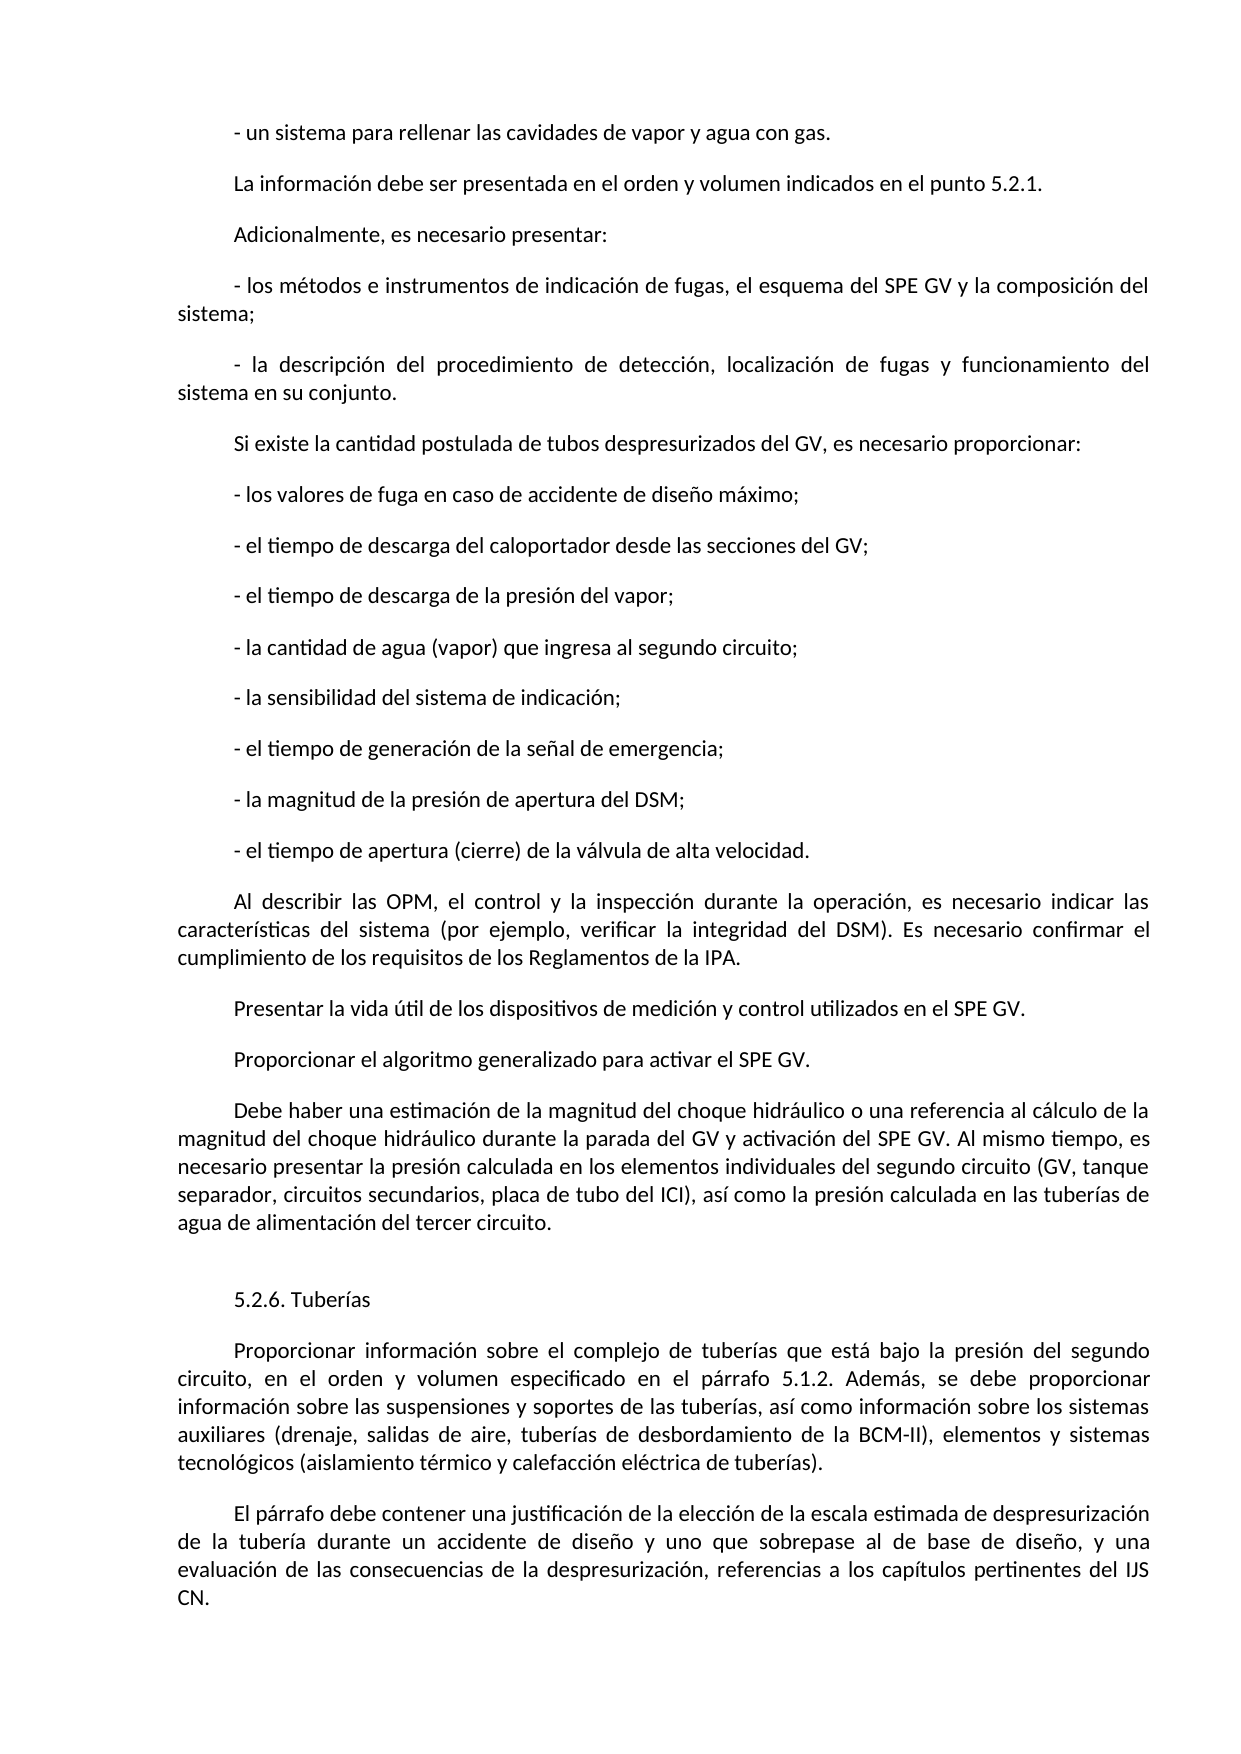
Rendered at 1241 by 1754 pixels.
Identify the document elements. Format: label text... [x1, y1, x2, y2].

text - el tiempo de descarga del caloportador desde las secciones del GV; [177, 531, 1152, 559]
text - la magnitud de la presión de apertura del DSM; [177, 785, 1152, 813]
text Adicionalmente, es necesario presentar: [177, 220, 1152, 248]
text Si existe la cantidad postulada de tubos despresurizados del GV, es necesario proporcionar: [177, 429, 1152, 457]
text - el tiempo de apertura (cierre) de la válvula de alta velocidad. [177, 836, 1152, 864]
text - los valores de fuga en caso de accidente de diseño máximo; [177, 480, 1152, 508]
text - un sistema para rellenar las cavidades de vapor y agua con gas. [177, 118, 1152, 146]
text 5.2.6. Tuberías [177, 1285, 1152, 1313]
text - el tiempo de generación de la señal de emergencia; [177, 734, 1152, 762]
text Proporcionar el algoritmo generalizado para activar el SPE GV. [177, 1045, 1152, 1073]
text Al describir las OPM, el control y la inspección durante la operación, es necesario indicar las características del sistema (por ejemplo, verificar la integridad del DSM). Es necesario confirmar el cumplimiento de los requisitos de los Reglamentos de la IPA. [177, 887, 1152, 971]
text El párrafo debe contener una justificación de la elección de la escala estimada de despresurización de la tubería durante un accidente de diseño y uno que sobrepase al de base de diseño, y una evaluación de las consecuencias de la despresurización, referencias a los capítulos pertinentes del IJS CN. [177, 1499, 1152, 1611]
text - el tiempo de descarga de la presión del vapor; [177, 582, 1152, 610]
text - la sensibilidad del sistema de indicación; [177, 683, 1152, 712]
text La información debe ser presentada en el orden y volumen indicados en el punto 5.2.1. [177, 169, 1152, 197]
text Proporcionar información sobre el complejo de tuberías que está bajo la presión del segundo circuito, en el orden y volumen especificado en el párrafo 5.1.2. Además, se debe proporcionar información sobre las suspensiones y soportes de las tuberías, así como información sobre los sistemas auxiliares (drenaje, salidas de aire, tuberías de desbordamiento de la BCM-II), elementos y sistemas tecnológicos (aislamiento térmico y calefacción eléctrica de tuberías). [177, 1336, 1152, 1476]
text - la cantidad de agua (vapor) que ingresa al segundo circuito; [177, 633, 1152, 661]
text - la descripción del procedimiento de detección, localización de fugas y funcionamiento del sistema en su conjunto. [177, 350, 1152, 406]
text - los métodos e instrumentos de indicación de fugas, el esquema del SPE GV y la composición del sistema; [177, 271, 1152, 327]
text Debe haber una estimación de la magnitud del choque hidráulico o una referencia al cálculo de la magnitud del choque hidráulico durante la parada del GV y activación del SPE GV. Al mismo tiempo, es necesario presentar la presión calculada en los elementos individuales del segundo circuito (GV, tanque separador, circuitos secundarios, placa de tubo del ICI), así como la presión calculada en las tuberías de agua de alimentación del tercer circuito. [177, 1096, 1152, 1236]
text Presentar la vida útil de los dispositivos de medición y control utilizados en el SPE GV. [177, 994, 1152, 1022]
